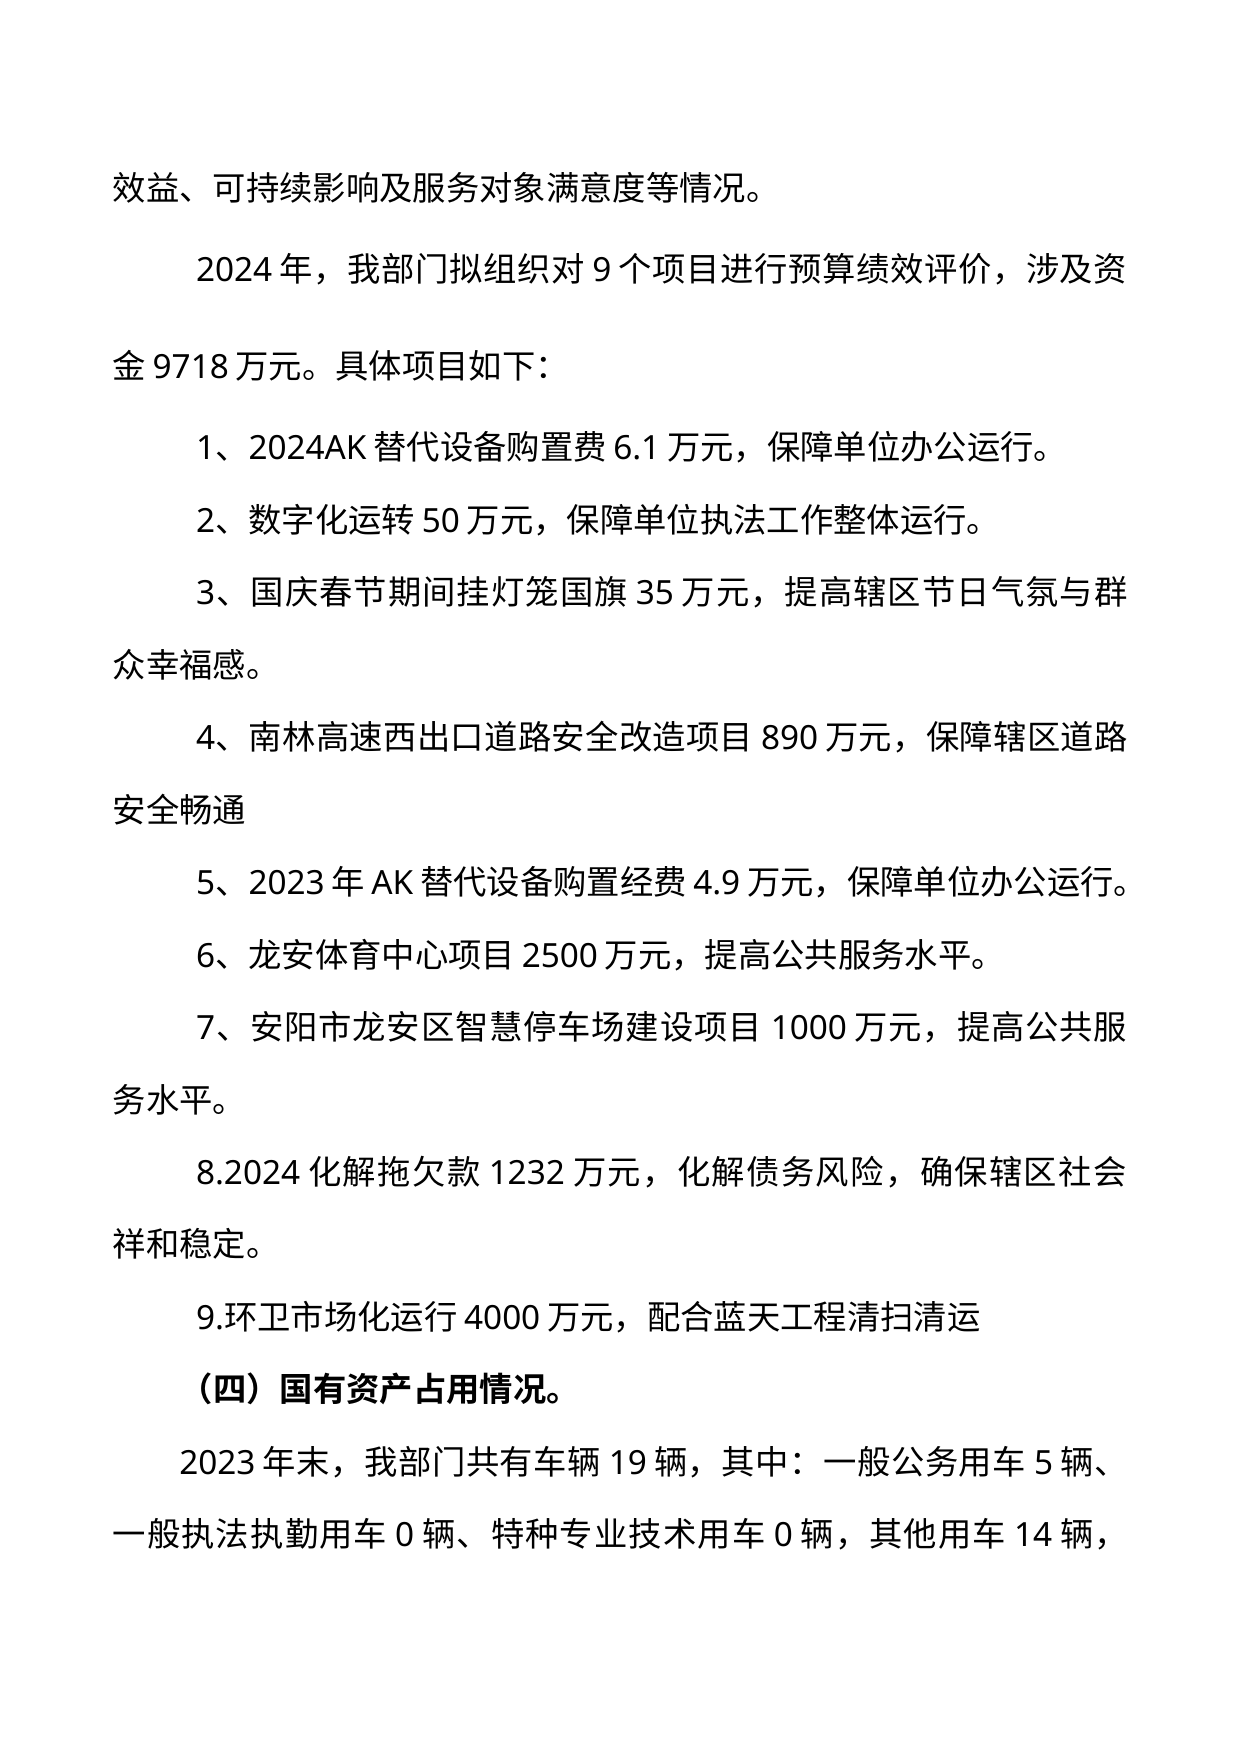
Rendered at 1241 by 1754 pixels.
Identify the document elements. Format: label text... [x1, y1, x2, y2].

text （四）国有资产占用情况。 [112, 1363, 1128, 1411]
text 1、2024AK替代设备购置费6.1万元，保障单位办公运行。 [112, 421, 1128, 469]
text 3、国庆春节期间挂灯笼国旗35万元，提高辖区节日气氛与群众幸福感。 [112, 566, 1128, 687]
text 9.环卫市场化运行4000万元，配合蓝天工程清扫清运 [112, 1291, 1128, 1339]
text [112, 1435, 1128, 1556]
text 2024年，我部门拟组织对9个项目进行预算绩效评价，涉及资金9718万元。具体项目如下： [112, 234, 1128, 397]
text 2、数字化运转50万元，保障单位执法工作整体运行。 [112, 493, 1128, 542]
text 8.2024化解拖欠款1232万元，化解债务风险，确保辖区社会祥和稳定。 [112, 1146, 1128, 1266]
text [112, 162, 1128, 210]
text 6、龙安体育中心项目2500万元，提高公共服务水平。 [112, 928, 1128, 977]
text 7、安阳市龙安区智慧停车场建设项目1000万元，提高公共服务水平。 [112, 1001, 1128, 1122]
text 4、南林高速西出口道路安全改造项目890万元，保障辖区道路安全畅通 [112, 711, 1128, 832]
text 5、2023年AK替代设备购置经费4.9万元，保障单位办公运行。 [112, 856, 1128, 904]
